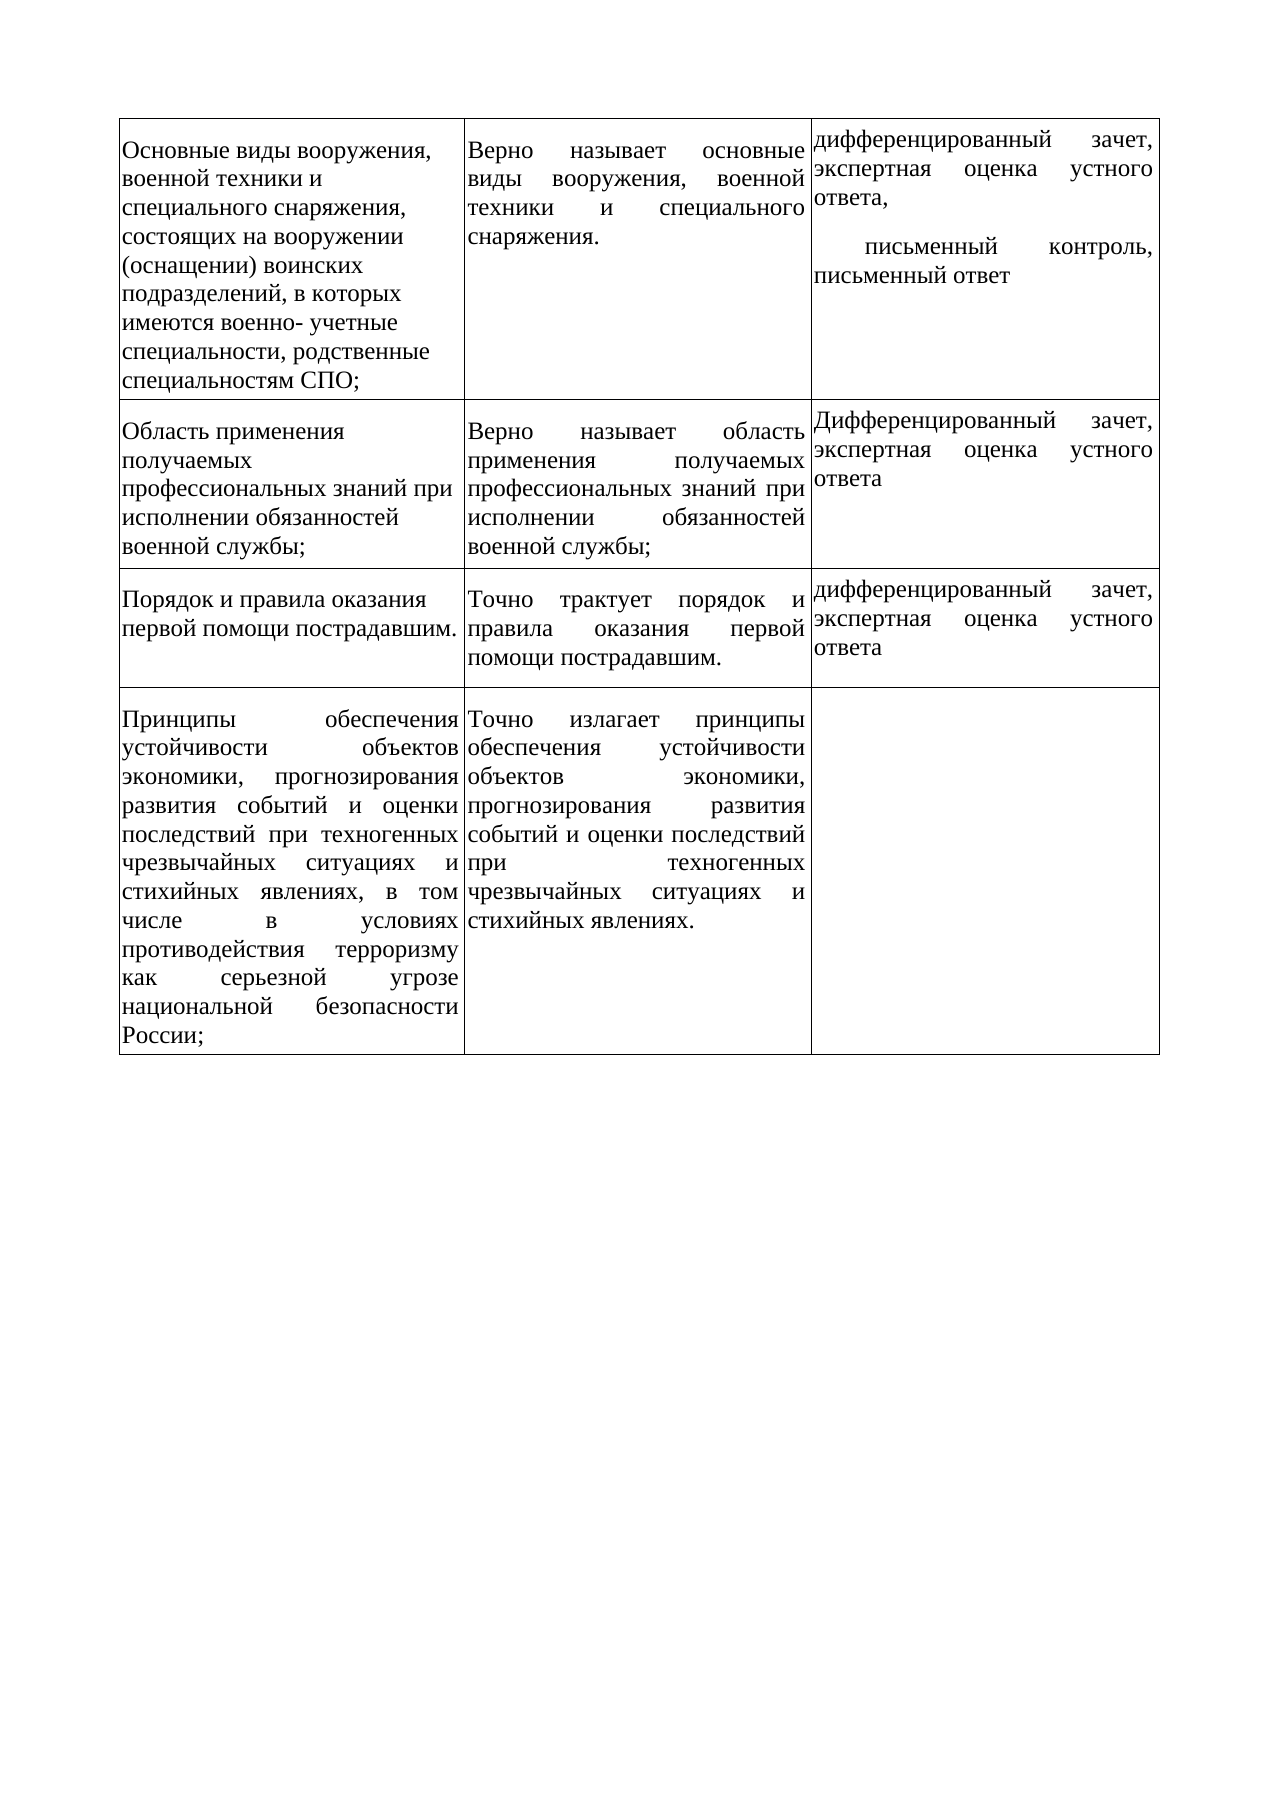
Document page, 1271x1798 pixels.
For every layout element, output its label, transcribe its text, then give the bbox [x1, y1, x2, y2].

table_cell Точно излагает принципы обеспечения устойчивости объектов экономики, прогнозирования развития событий и оценки последствий при техногенных чрезвычайных ситуациях и стихийных явлениях. [465, 688, 811, 1054]
table_cell Основные виды вооружения, военной техники и специального снаряжения, состоящих на вооружении (оснащении) воинских подразделений, в которых имеются военно- учетные специальности, родственные специальностям СПО; [120, 119, 464, 399]
table_cell дифференцированный зачет, экспертная оценка устного ответа [812, 569, 1159, 687]
table_cell [812, 688, 1159, 1054]
table_cell Верно называет основные виды вооружения, военной техники и специального снаряжения. [465, 119, 811, 399]
table_cell дифференцированный зачет, экспертная оценка устного ответа, письменный контроль, письменный ответ [812, 119, 1159, 399]
table_cell Точно трактует порядок и правила оказания первой помощи пострадавшим. [465, 569, 811, 687]
table_cell Порядок и правила оказания первой помощи пострадавшим. [120, 569, 464, 687]
table_cell Дифференцированный зачет, экспертная оценка устного ответа [812, 400, 1159, 568]
table_cell Принципы обеспечения устойчивости объектов экономики, прогнозирования развития событий и оценки последствий при техногенных чрезвычайных ситуациях и стихийных явлениях, в том числе в условиях противодействия терроризму как серьезной угрозе национальной безопасности России; [120, 688, 464, 1054]
table_cell Область применения получаемых профессиональных знаний при исполнении обязанностей военной службы; [120, 400, 464, 568]
table_cell Верно называет область применения получаемых профессиональных знаний при исполнении обязанностей военной службы; [465, 400, 811, 568]
